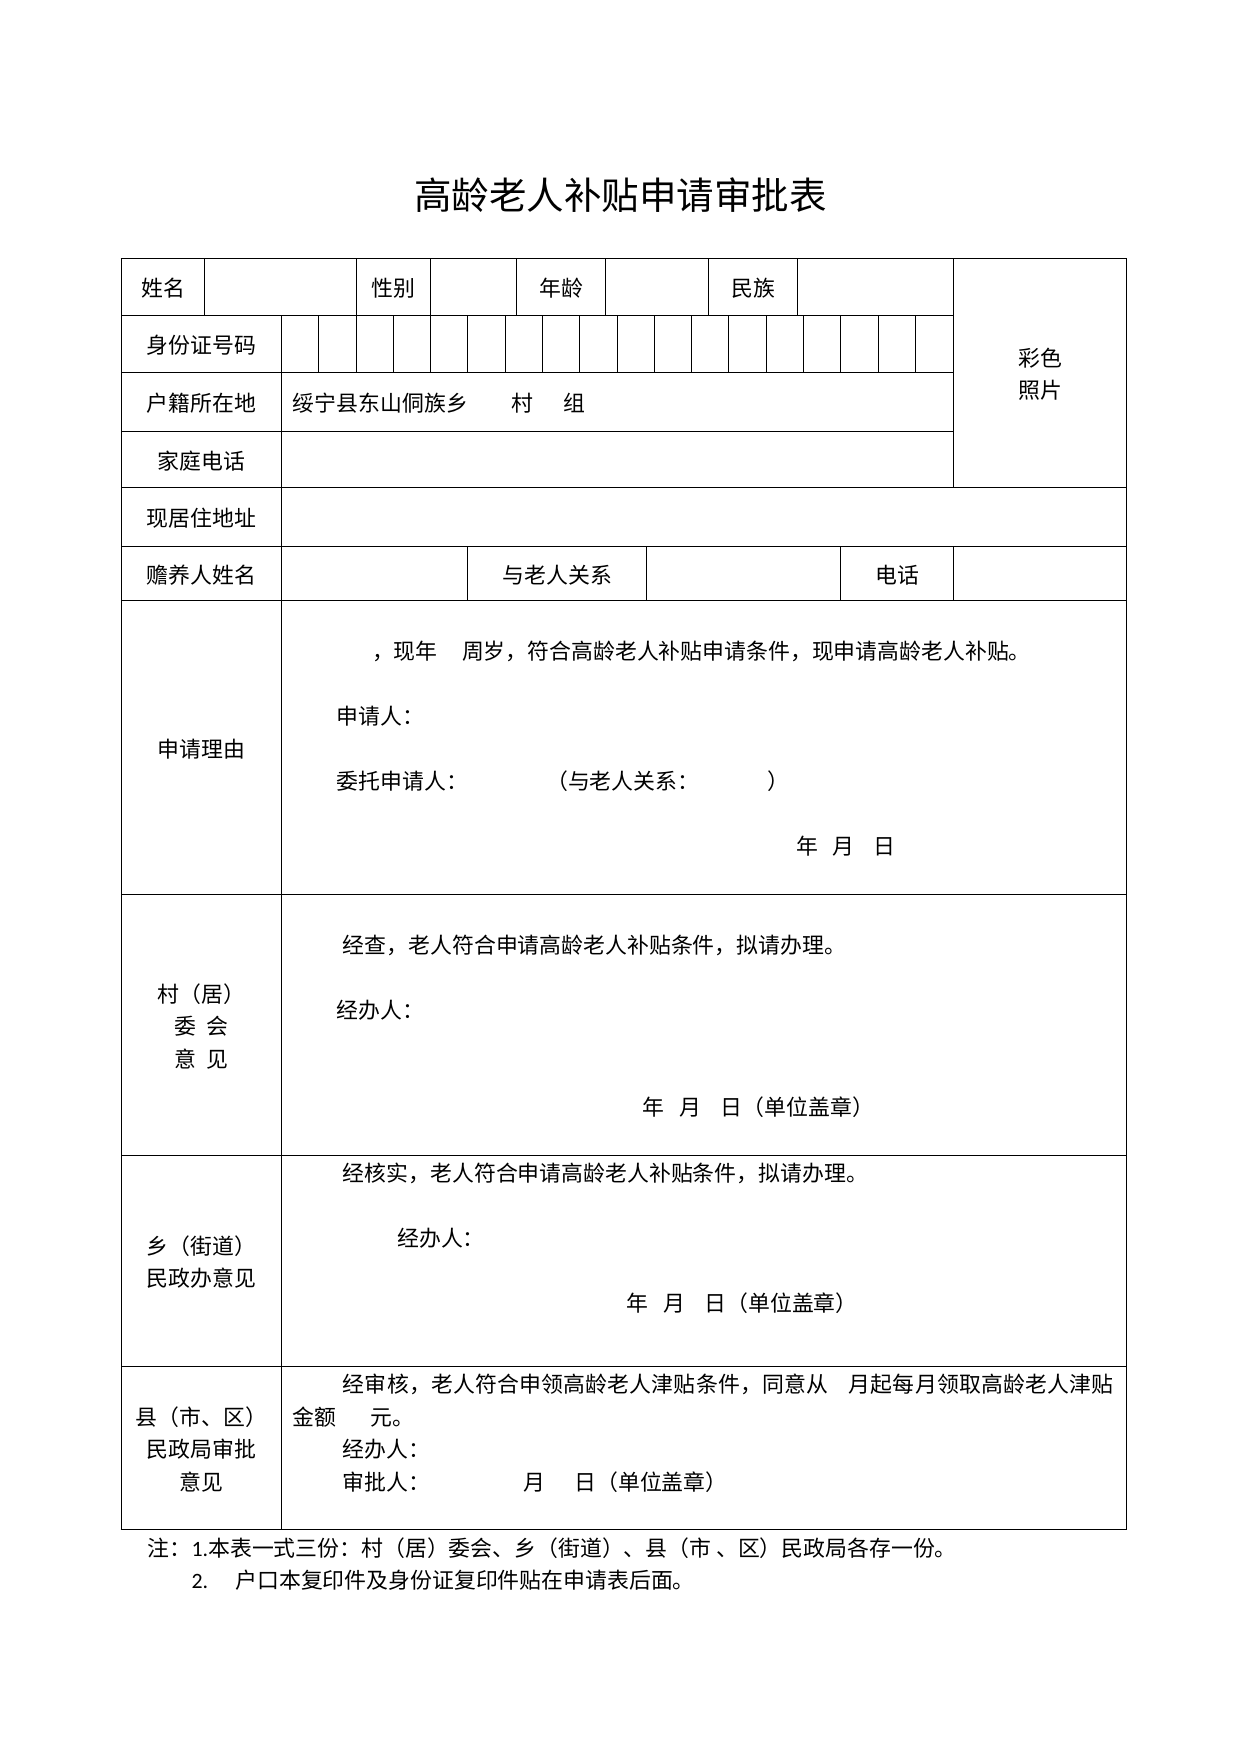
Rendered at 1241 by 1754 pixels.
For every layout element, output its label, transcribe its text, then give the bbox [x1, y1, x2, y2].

table_header [798, 259, 953, 315]
table_cell [319, 316, 356, 372]
table_header [205, 259, 356, 315]
table_cell [506, 316, 542, 372]
table_cell [647, 547, 840, 600]
table_cell 家庭电话 [122, 432, 281, 487]
table_cell 身份证号码 [122, 316, 281, 372]
table_cell [580, 316, 617, 372]
table_cell 经审核，老人符合申领高龄老人津贴条件，同意从 月起每月领取高龄老人津贴金额 元。 经办人： 审批人： 月 日（单位盖章） [282, 1367, 1126, 1529]
table_cell [954, 547, 1126, 600]
table_cell [729, 316, 766, 372]
table_header [606, 259, 708, 315]
table_header 民族 [709, 259, 797, 315]
table_cell 经核实，老人符合申请高龄老人补贴条件，拟请办理。 经办人： 年 月 日（单位盖章） [282, 1156, 1126, 1366]
table_cell [282, 488, 1126, 546]
table_cell 经查，老人符合申请高龄老人补贴条件，拟请办理。 经办人： 年 月 日（单位盖章） [282, 895, 1126, 1155]
table_cell [767, 316, 803, 372]
table_header 年龄 [517, 259, 605, 315]
table_cell 户籍所在地 [122, 373, 281, 431]
list 户口本复印件及身份证复印件贴在申请表后面。 [191, 1563, 1092, 1595]
table_cell 绥宁县东山侗族乡 村 组 [282, 373, 953, 431]
table_cell [655, 316, 691, 372]
table_cell 乡（街道） 民政办意见 [122, 1156, 281, 1366]
table_cell 电话 [841, 547, 953, 600]
table_cell [804, 316, 840, 372]
table_header 彩色 照片 [954, 259, 1126, 487]
table_cell 赡养人姓名 [122, 547, 281, 600]
table_cell [394, 316, 430, 372]
text 注：1.本表一式三份：村（居）委会、乡（街道）、县（市 、区）民政局各存一份。 [148, 1530, 1092, 1563]
table_cell [841, 316, 878, 372]
table_cell [282, 432, 953, 487]
table_cell [357, 316, 393, 372]
table_header 性别 [357, 259, 430, 315]
table_cell 申请理由 [122, 601, 281, 894]
table_header 姓名 [122, 259, 204, 315]
table_cell [543, 316, 579, 372]
table_cell [282, 547, 467, 600]
table_cell [468, 316, 505, 372]
table_cell 现居住地址 [122, 488, 281, 546]
table_cell [916, 316, 953, 372]
table_cell [879, 316, 915, 372]
table_cell 县（市、区） 民政局审批 意见 [122, 1367, 281, 1529]
table_cell [618, 316, 654, 372]
table_cell [692, 316, 728, 372]
text 高龄老人补贴申请审批表 [148, 161, 1092, 226]
table_cell ，现年 周岁，符合高龄老人补贴申请条件，现申请高龄老人补贴。 申请人： 委托申请人： （与老人关系： ） 年 月 日 [282, 601, 1126, 894]
table_cell 村（居） 委 会 意 见 [122, 895, 281, 1155]
table_header [431, 259, 516, 315]
table_cell [282, 316, 318, 372]
table_cell [431, 316, 467, 372]
table_cell 与老人关系 [468, 547, 646, 600]
